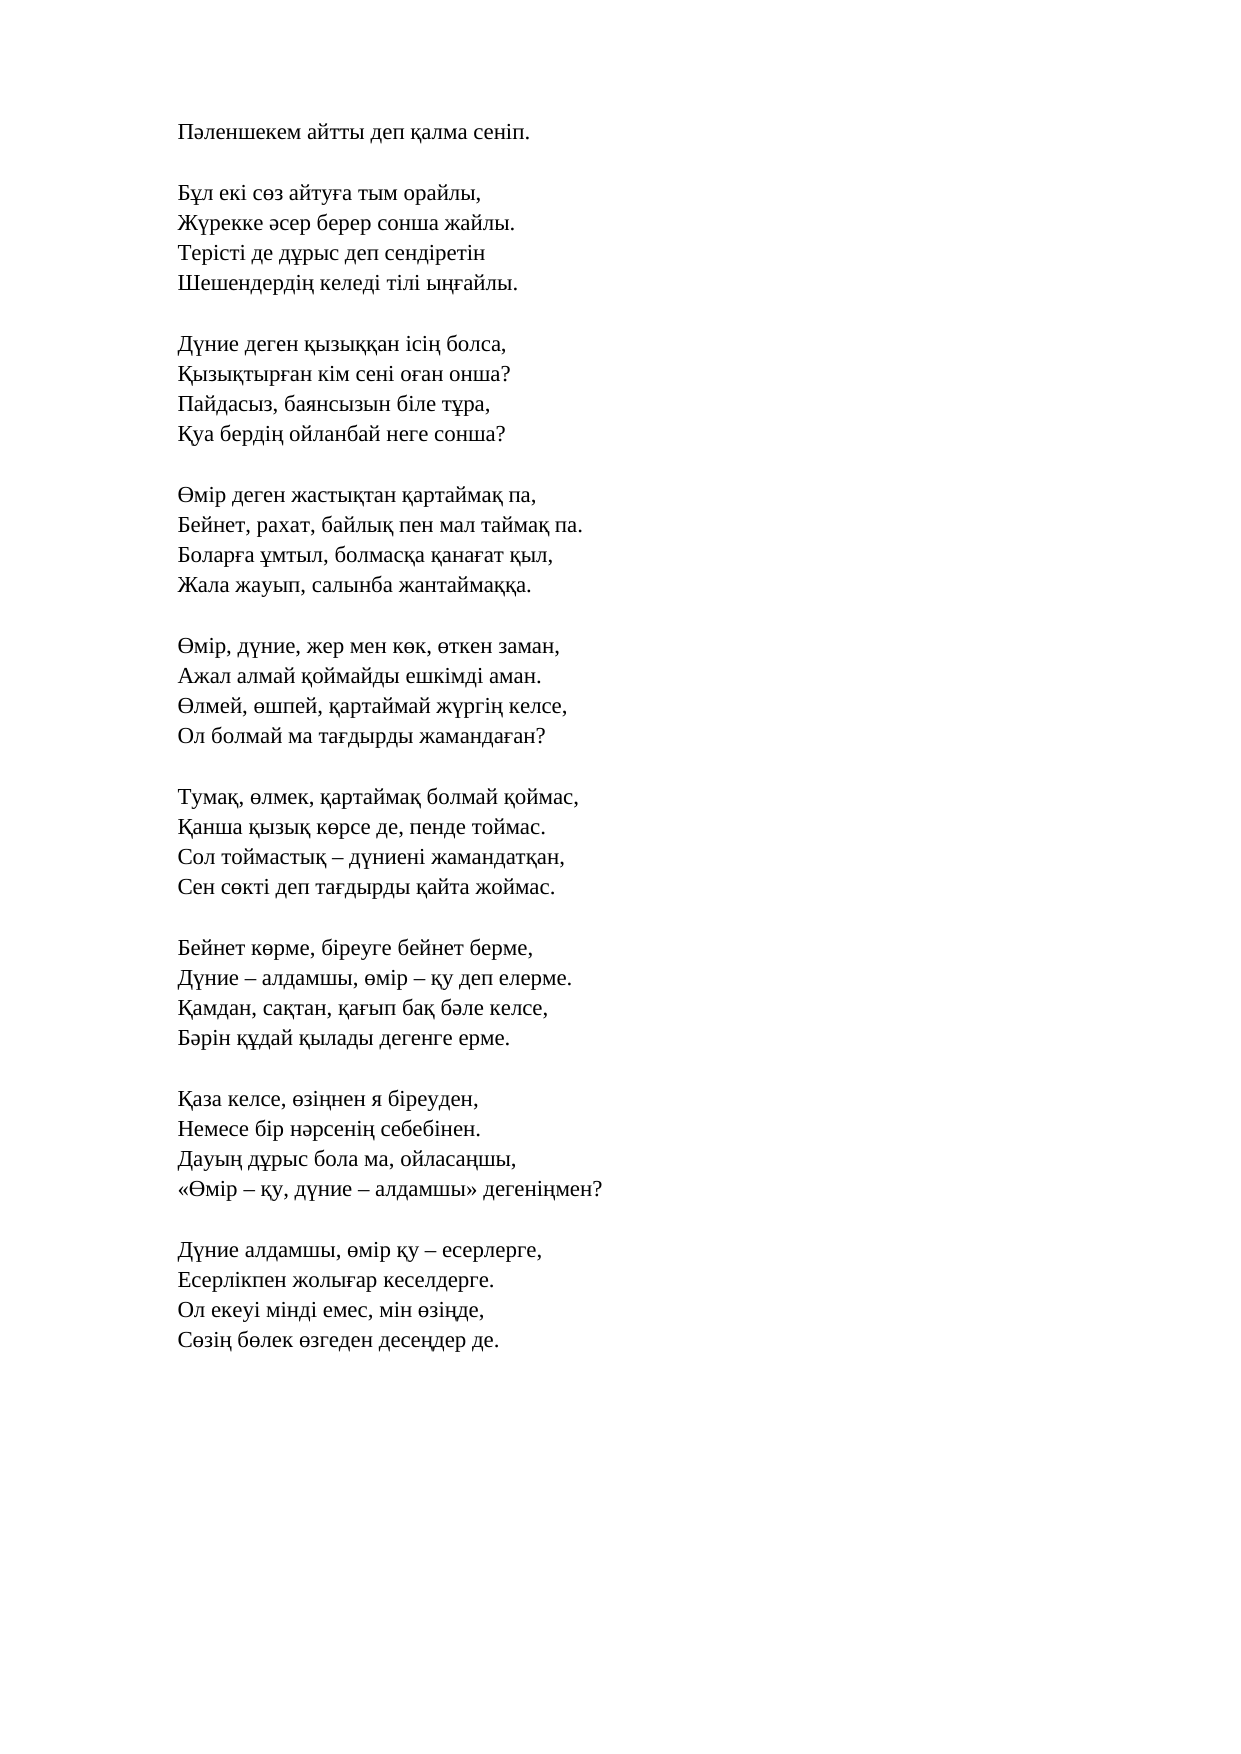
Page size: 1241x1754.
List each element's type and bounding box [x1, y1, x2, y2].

text [177, 118, 1152, 1353]
